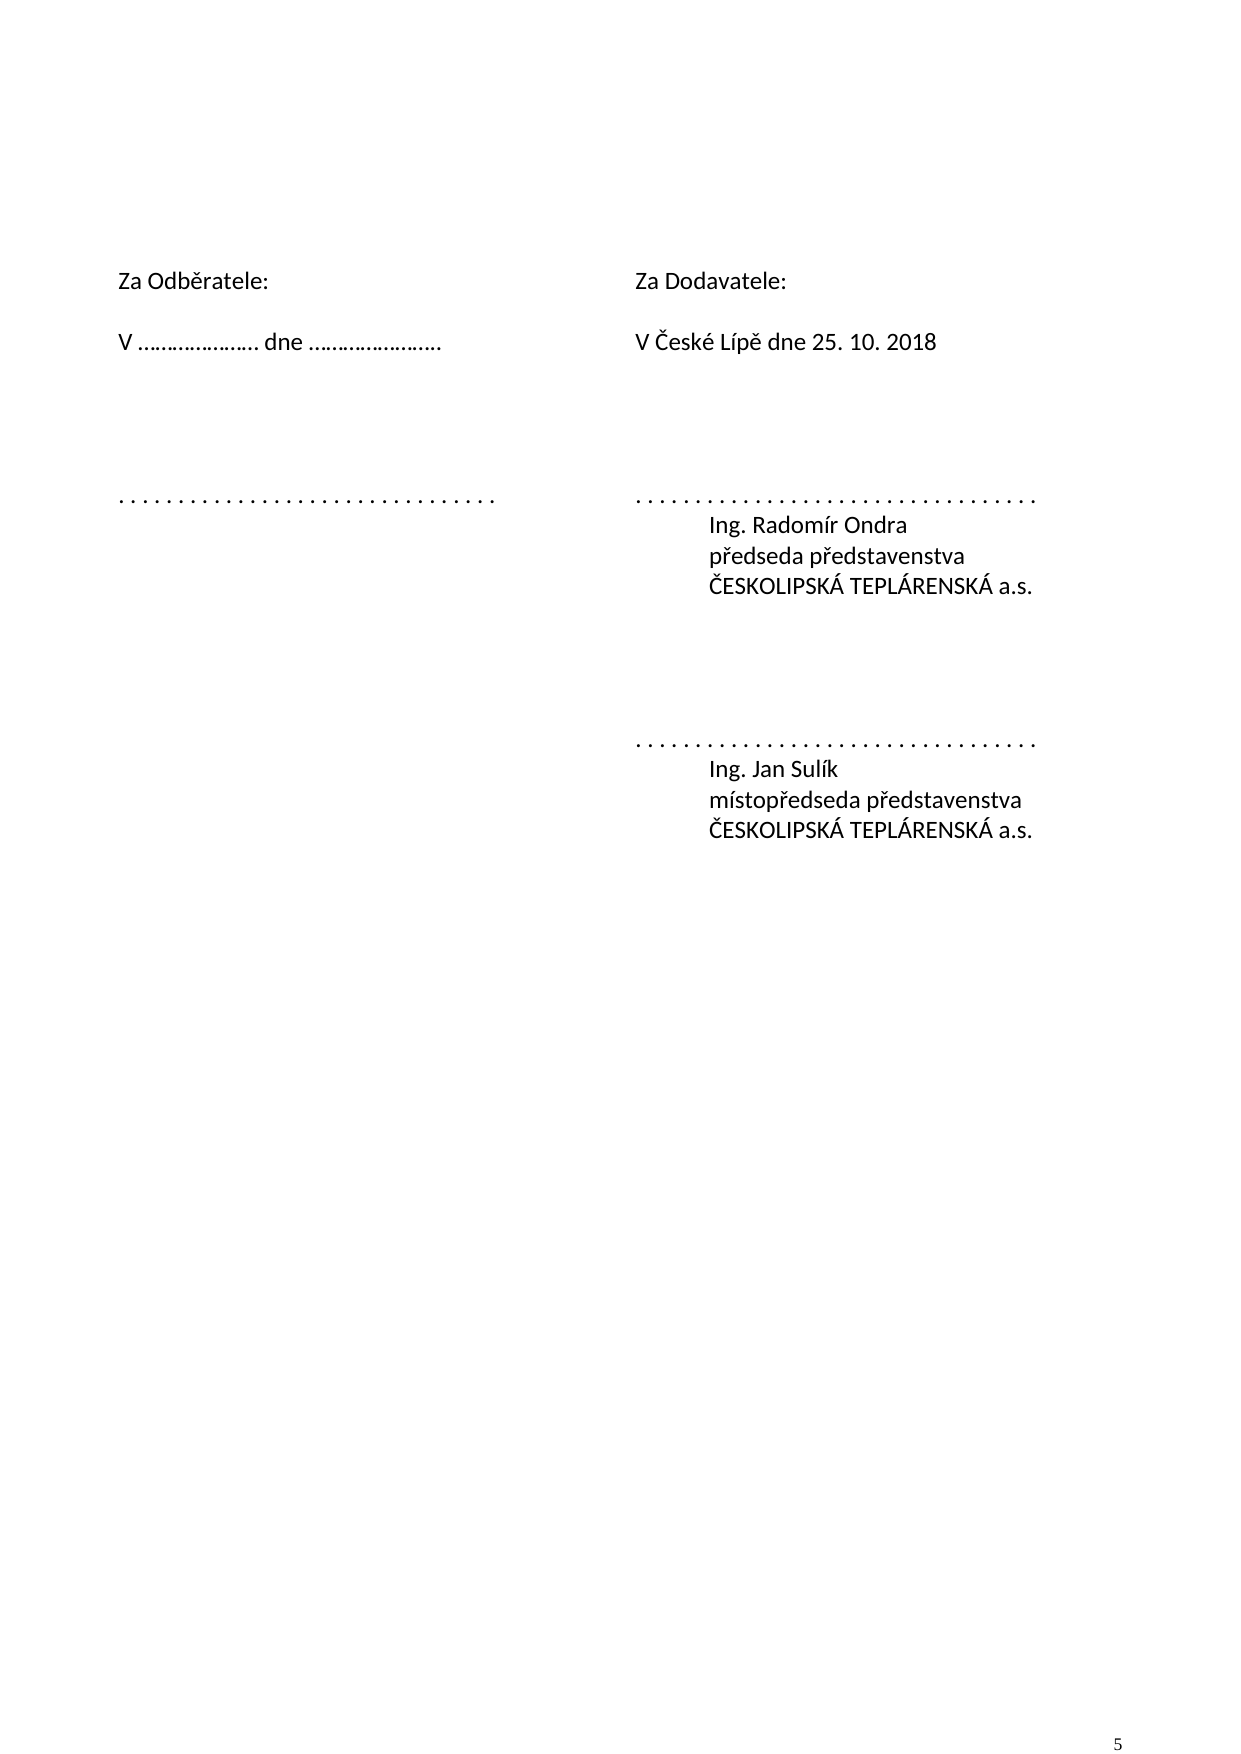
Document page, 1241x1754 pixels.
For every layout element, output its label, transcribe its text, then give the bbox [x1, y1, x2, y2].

text předseda představenstva [192, 540, 1122, 570]
text Ing. Jan Sulík [192, 753, 1122, 784]
text . . . . . . . . . . . . . . . . . . . . . . . . . . . . . . . . . . [192, 723, 1122, 753]
text ČESKOLIPSKÁ TEPLÁRENSKÁ a.s. [192, 570, 1122, 601]
text Ing. Radomír Ondra [192, 509, 1122, 540]
text . . . . . . . . . . . . . . . . . . . . . . . . . . . . . . . . . . . . . . . . . . . . . . . . . . . . . . . . . . . . . . . . . . [118, 479, 1122, 509]
text V ………………… dne ………………….. V České Lípě dne 25. 10. 2018 [118, 326, 1122, 357]
text místopředseda představenstva [192, 784, 1122, 814]
text Za Odběratele: Za Dodavatele: [118, 265, 1122, 296]
text ČESKOLIPSKÁ TEPLÁRENSKÁ a.s. [192, 814, 1122, 845]
